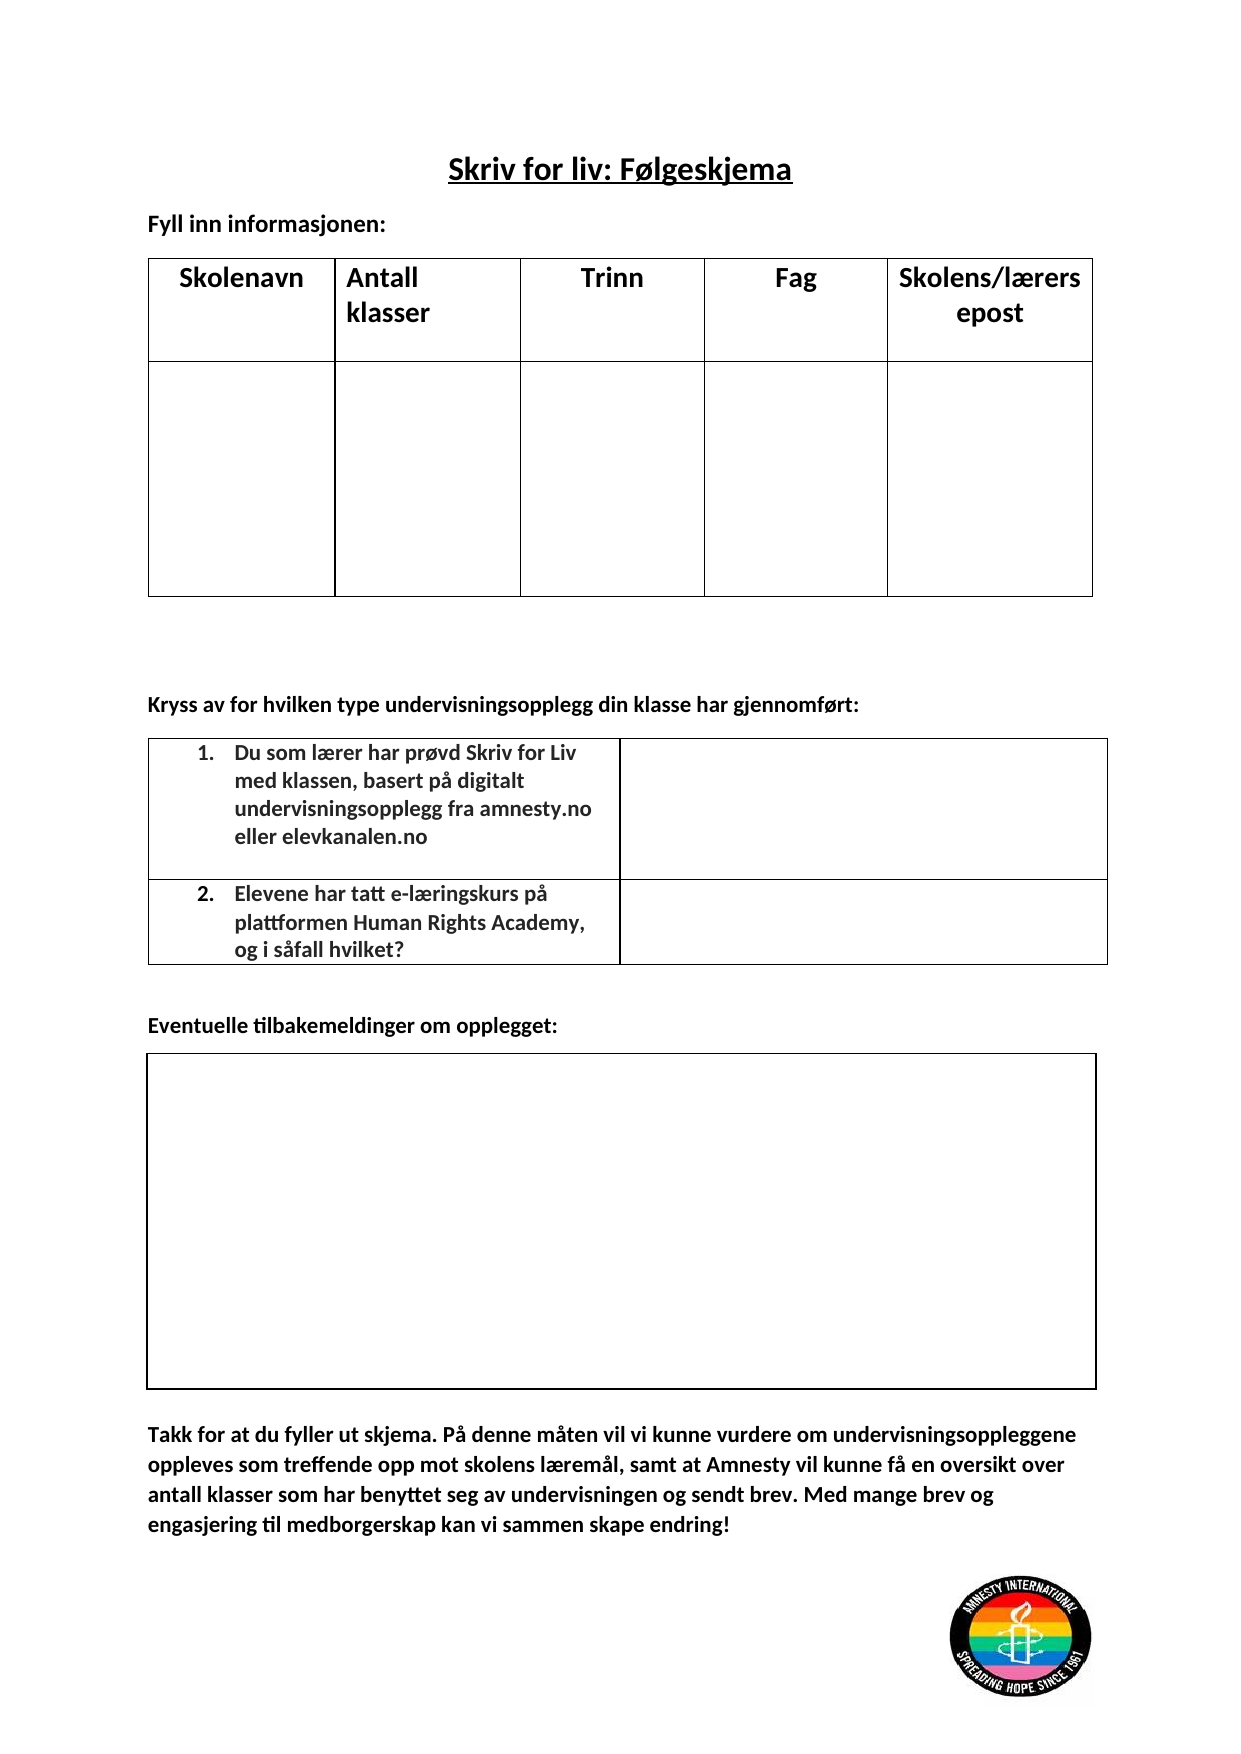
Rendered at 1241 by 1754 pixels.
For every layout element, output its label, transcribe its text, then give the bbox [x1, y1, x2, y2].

table_header [621, 739, 1107, 878]
table_cell Elevene har tatt e-læringskurs på plattformen Human Rights Academy, og i såfall hvilket? [149, 880, 234, 964]
table_header Skolens/lærers epost [888, 259, 1092, 361]
table_header Antall klasser [336, 259, 520, 361]
table_cell [336, 362, 520, 596]
table_cell [149, 362, 334, 596]
table_cell [621, 880, 1107, 964]
table_cell Elevene har tatt e-læringskurs på plattformen Human Rights Academy, og i såfall hvilket? [404, 880, 619, 964]
table_cell [888, 362, 1092, 596]
table_header Du som lærer har prøvd Skriv for Liv med klassen, basert på digitalt undervisningsopplegg fra amnesty.no eller elevkanalen.no [149, 739, 619, 878]
text Eventuelle tilbakemeldinger om opplegget: [148, 1012, 1093, 1039]
text Skriv for liv: Følgeskjema [148, 148, 1093, 188]
text Takk for at du fyller ut skjema. På denne måten vil vi kunne vurdere om undervisningsoppleggene oppleves som treffende opp mot skolens læremål, samt at Amnesty vil kunne få en oversikt over antall klasser som har benyttet seg av undervisningen og sendt brev. Med mange brev og engasjering til medborgerskap kan vi sammen skape endring! [148, 1390, 1093, 1538]
text Kryss av for hvilken type undervisningsopplegg din klasse har gjennomført: [148, 691, 1093, 718]
table_header Skolenavn [149, 259, 334, 361]
table_header Fag [705, 259, 887, 361]
table_cell [705, 362, 887, 596]
table_cell [521, 362, 704, 596]
picture [949, 1559, 1094, 1707]
table_header Trinn [521, 259, 704, 361]
text Fyll inn informasjonen: [148, 208, 1093, 239]
